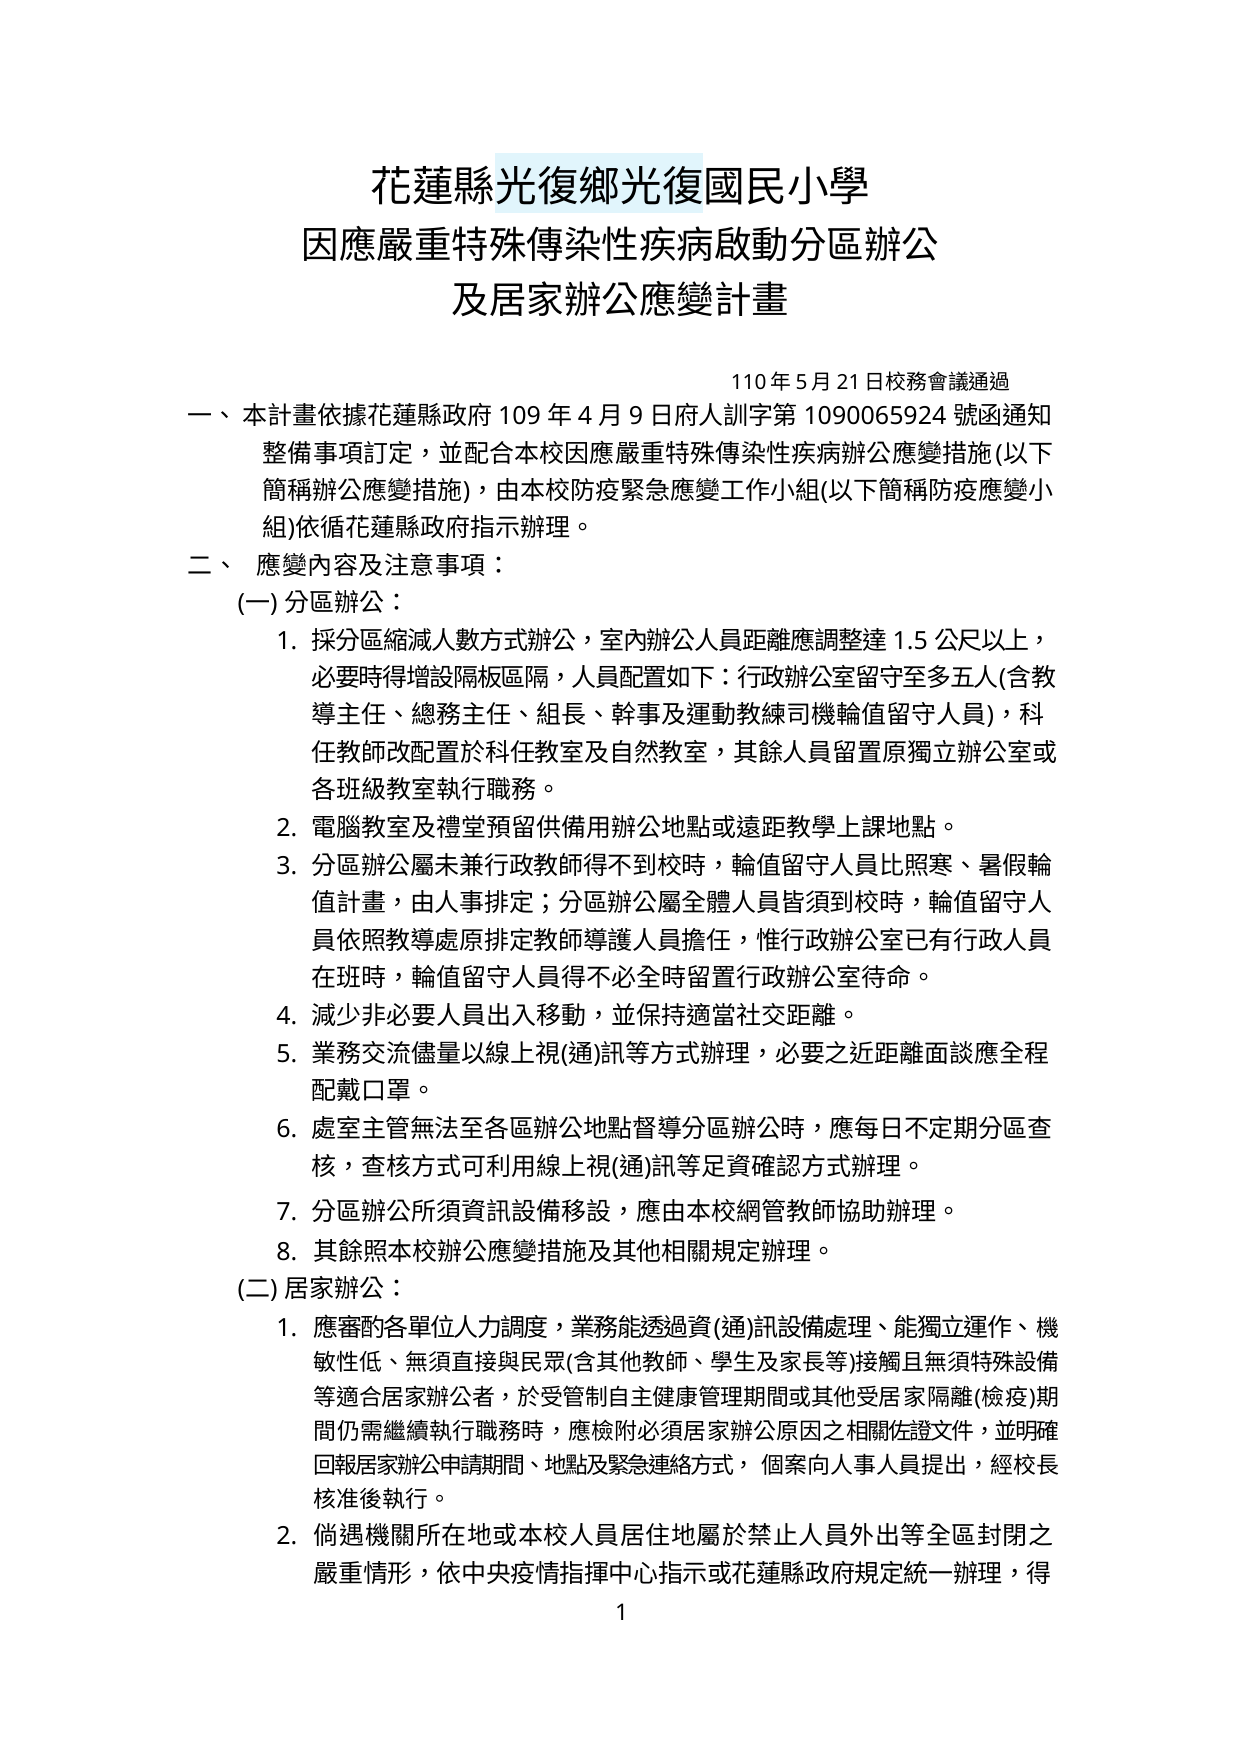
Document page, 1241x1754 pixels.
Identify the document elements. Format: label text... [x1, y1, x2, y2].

list 減少非必要人員出入移動，並保持適當社交距離。 [276, 995, 1071, 1031]
text 花蓮縣光復鄉光復國民小學 [703, 153, 947, 213]
text 二、 應變內容及注意事項： (一) 分區辦公： [187, 546, 513, 619]
list 其餘照本校辦公應變措施及其他相關規定辦理。(二) 居家辦公： [237, 1231, 838, 1305]
list 分區辦公屬未兼行政教師得不到校時，輪值留守人員比照寒、暑假輪值計畫，由人事排定；分區辦公屬全體人員皆須到校時，輪值留守人員依照教導處原排定教師導護人員擔任，惟行政辦公室已有行政人員在班時，輪值留守人員得不必全時留置行政辦公室待命。 [276, 846, 1053, 994]
text 一、 本計畫依據花蓮縣政府 109 年 4 月 9 日府人訓字第 1090065924 號函通知整備事項訂定，並配合本校因應嚴重特殊傳染性疾病辦公應變措施(以下簡稱辦公應變措施)，由本校防疫緊急應變工作小組(以下簡稱防疫應變小組)依循花蓮縣政府指示辦理。 [187, 396, 1053, 544]
list 採分區縮減人數方式辦公，室內辦公人員距離應調整達1.5 公尺以上， 必要時得增設隔板區隔，人員配置如下：行政辦公室留守至多五人(含教導主任、總務主任、組長、幹事及運動教練司機輪值留守人員)，科任教師改配置於科任教室及自然教室，其餘人員留置原獨立辦公室或各班級教室執行職務。 [276, 620, 1059, 806]
list 業務交流儘量以線上視(通)訊等方式辦理，必要之近距離面談應全程配戴口罩。 [276, 1033, 1053, 1107]
text 110年5月21日校務會議通過 [175, 366, 1071, 396]
list 電腦教室及禮堂預留供備用辦公地點或遠距教學上課地點。 [276, 807, 1071, 844]
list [276, 1516, 1053, 1589]
list 應審酌各單位人力調度，業務能透過資(通)訊設備處理、能獨立運作、機敏性低、無須直接與民眾(含其他教師、學生及家長等)接觸且無須特殊設備等適合居家辦公者，於受管制自主健康管理期間或其他受居家隔離(檢疫)期間仍需繼續執行職務時，應檢附必須居家辦公原因之相關佐證文件，並明確回報居家辦公申請期間、地點及緊急連絡方式， 個案向人事人員提出，經校長核准後執行。 [276, 1307, 1059, 1514]
text 因應嚴重特殊傳染性疾病啟動分區辦公及居家辦公應變計畫 [293, 215, 947, 324]
list 處室主管無法至各區辦公地點督導分區辦公時，應每日不定期分區查核，查核方式可利用線上視(通)訊等足資確認方式辦理。 [276, 1108, 1053, 1182]
text 花蓮縣光復鄉光復國民小學 [293, 153, 495, 213]
list 分區辦公所須資訊設備移設，應由本校網管教師協助辦理。 [276, 1184, 1071, 1229]
